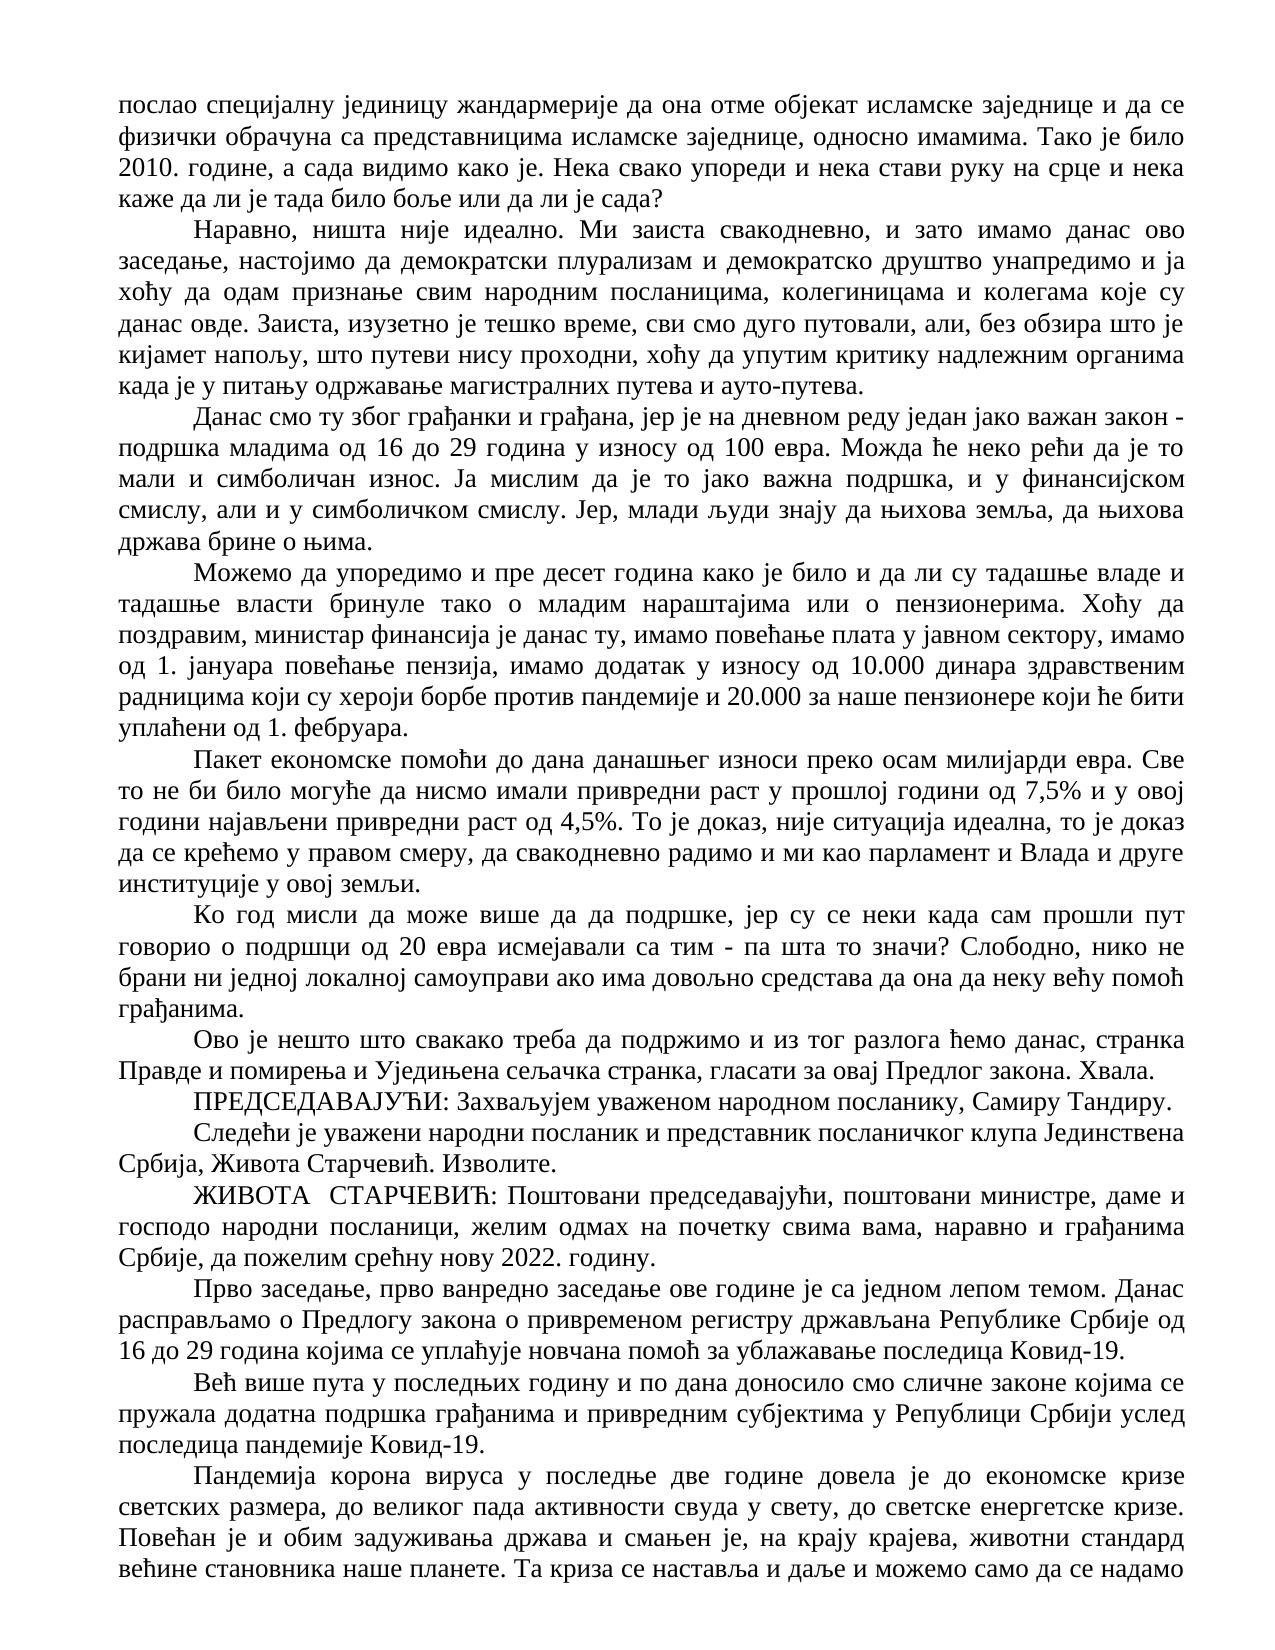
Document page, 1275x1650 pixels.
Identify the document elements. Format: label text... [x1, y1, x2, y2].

text Данас смо ту због грађанки и грађана, јер је на дневном реду један јако важан закон - подршка младима од 16 до 29 година у износу од 100 евра. Можда ће неко рећи да је то мали и симболичан износ. Ја мислим да је то јако важна подршка, и у финансијском смислу, али и у симболичком смислу. Јер, млади људи знају да њихова земља, да њихова држава брине о њима. [118, 400, 1186, 556]
text Прво заседање, прво ванредно заседање ове године је са једном лепом темом. Данас расправљамо о Предлогу закона о привременом регистру држављана Републике Србије од 16 до 29 година којима се уплаћује новчана помоћ за ублажавање последица Ковид-19. [118, 1272, 1186, 1366]
text Ко год мисли да може више да да подршке, јер су се неки када сам прошли пут говорио о подршци од 20 евра исмејавали са тим - па шта то значи? Слободно, нико не брани ни једној локалној самоуправи ако има довољно средстава да она да неку већу помоћ грађанима. [118, 898, 1186, 1023]
text Већ више пута у последњих годину и по дана доносило смо сличне законе којима се пружала додатна подршка грађанима и привредним субјектима у Републици Србији услед последица пандемије Ковид-19. [118, 1366, 1186, 1459]
text Наравно, ништа није идеално. Ми заиста свакодневно, и зато имамо данас ово заседање, настојимо да демократски плурализам и демократско друштво унапредимо и ја хоћу да одам признање свим народним посланицима, колегиницама и колегама које су данас овде. Заиста, изузетно је тешко време, сви смо дуго путовали, али, без обзира што је кијамет напољу, што путеви нису проходни, хоћу да упутим критику надлежним органима када је у питању одржавање магистралних путева и ауто-путева. [118, 213, 1186, 400]
text Ово је нешто што свакако треба да подржимо и из тог разлога ћемо данас, странка Правде и помирења и Уједињена сељачка странка, гласати за овај Предлог закона. Хвала. [118, 1023, 1186, 1085]
text Можемо да упоредимо и пре десет година како је било и да ли су тадашње владе и тадашње власти бринуле тако о младим нараштајима или о пензионерима. Хоћу да поздравим, министар финансија је данас ту, имамо повећање плата у јавном сектору, имамо од 1. јануара повећање пензија, имамо додатак у износу од 10.000 динара здравственим радницима који су хероји борбе против пандемије и 20.000 за наше пензионере који ће бити уплаћени од 1. фебруара. [118, 556, 1186, 743]
text ЖИВОТА СТАРЧЕВИЋ: Поштовани председавајући, поштовани министре, даме и господо народни посланици, желим одмах на почетку свима вама, наравно и грађанима Србије, да пожелим срећну нову 2022. годину. [118, 1179, 1186, 1272]
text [118, 89, 1186, 213]
text Следећи је уважени народни посланик и представник посланичког клупа Јединствена Србија, Живота Старчевић. Изволите. [118, 1116, 1186, 1179]
text ПРЕДСЕДАВАЈУЋИ: Захваљујем уваженом народном посланику, Самиру Тандиру. [118, 1085, 1186, 1116]
text Пакет економске помоћи до дана данашњег износи преко осам милијарди евра. Све то не би било могуће да нисмо имали привредни раст у прошлој години од 7,5% и у овој години најављени привредни раст од 4,5%. То је доказ, није ситуација идеална, то је доказ да се крећемо у правом смеру, да свакодневно радимо и ми као парламент и Влада и друге институције у овој земљи. [118, 743, 1186, 898]
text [118, 1459, 1186, 1584]
